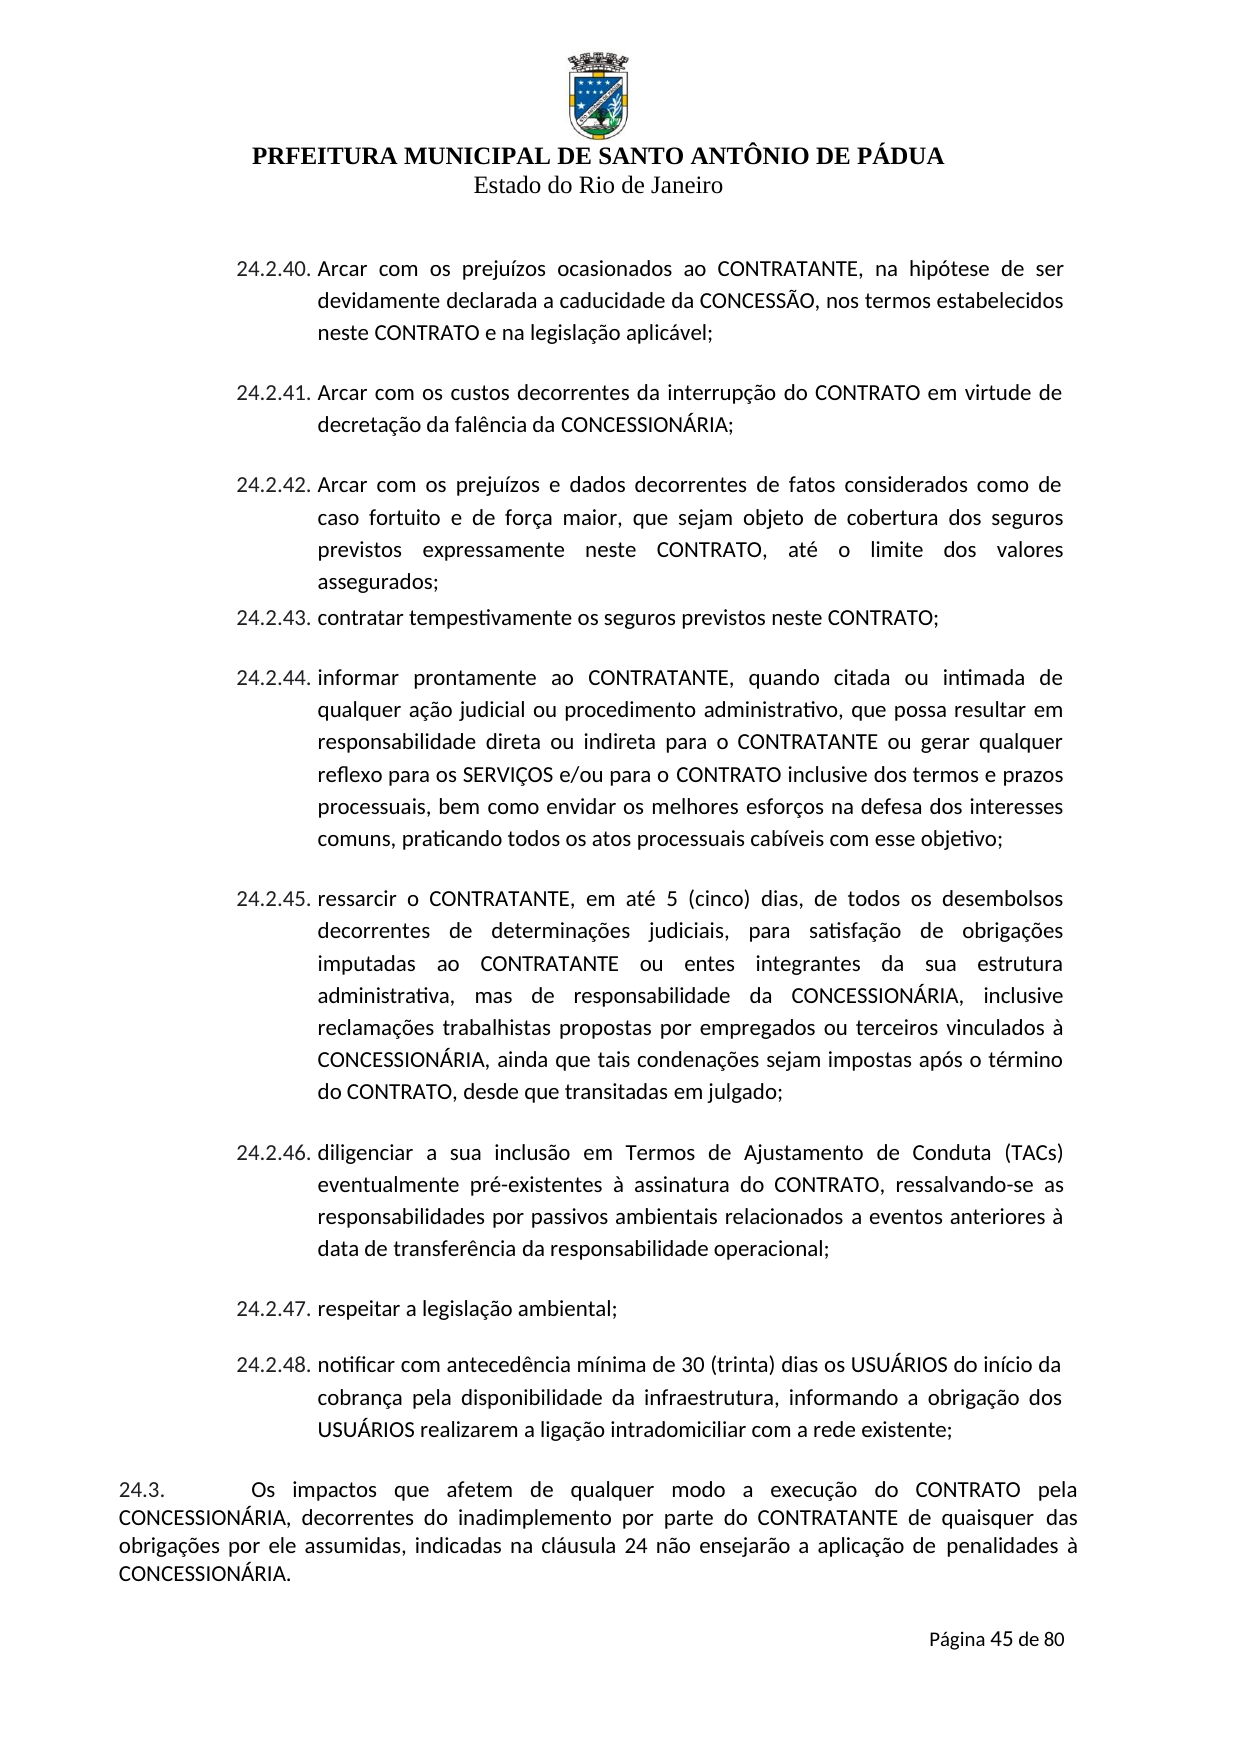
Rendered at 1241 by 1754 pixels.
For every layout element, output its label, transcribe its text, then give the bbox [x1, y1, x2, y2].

list diligenciar a sua inclusão em Termos de Ajustamento de Conduta (TACs) eventualmente pré-existentes à assinatura do CONTRATO, ressalvando-se as responsabilidades por passivos ambientais relacionados a eventos anteriores à data de transferência da responsabilidade operacional; [236, 1138, 1064, 1262]
list notificar com antecedência mínima de 30 (trinta) dias os USUÁRIOS do início da cobrança pela disponibilidade da infraestrutura, informando a obrigação dos USUÁRIOS realizarem a ligação intradomiciliar com a rede existente; [236, 1351, 1063, 1443]
list informar prontamente ao CONTRATANTE, quando citada ou intimada de qualquer ação judicial ou procedimento administrativo, que possa resultar em responsabilidade direta ou indireta para o CONTRATANTE ou gerar qualquer reflexo para os SERVIÇOS e/ou para o CONTRATO inclusive dos termos e prazos processuais, bem como envidar os melhores esforços na defesa dos interesses comuns, praticando todos os atos processuais cabíveis com esse objetivo; [236, 663, 1064, 852]
list ressarcir o CONTRATANTE, em até 5 (cinco) dias, de todos os desembolsos decorrentes de determinações judiciais, para satisfação de obrigações imputadas ao CONTRATANTE ou entes integrantes da sua estrutura administrativa, mas de responsabilidade da CONCESSIONÁRIA, inclusive reclamações trabalhistas propostas por empregados ou terceiros vinculados à CONCESSIONÁRIA, ainda que tais condenações sejam impostas após o término do CONTRATO, desde que transitadas em julgado; [236, 884, 1064, 1105]
list Arcar com os prejuízos ocasionados ao CONTRATANTE, na hipótese de ser devidamente declarada a caducidade da CONCESSÃO, nos termos estabelecidos neste CONTRATO e na legislação aplicável; [236, 254, 1064, 346]
list Os impactos que afetem de qualquer modo a execução do CONTRATO pela CONCESSIONÁRIA, decorrentes do inadimplemento por parte do CONTRATANTE de quaisquer das obrigações por ele assumidas, indicadas na cláusula 24 não ensejarão a aplicação de penalidades à CONCESSIONÁRIA. [119, 1475, 1078, 1587]
list Arcar com os custos decorrentes da interrupção do CONTRATO em virtude de decretação da falência da CONCESSIONÁRIA; [236, 378, 1063, 438]
list Arcar com os prejuízos e dados decorrentes de fatos considerados como de caso fortuito e de força maior, que sejam objeto de cobertura dos seguros previstos expressamente neste CONTRATO, até o limite dos valores assegurados; [236, 471, 1063, 595]
list contratar tempestivamente os seguros previstos neste CONTRATO; [236, 603, 1078, 631]
list respeitar a legislação ambiental; [236, 1294, 1078, 1322]
picture [564, 50, 632, 142]
